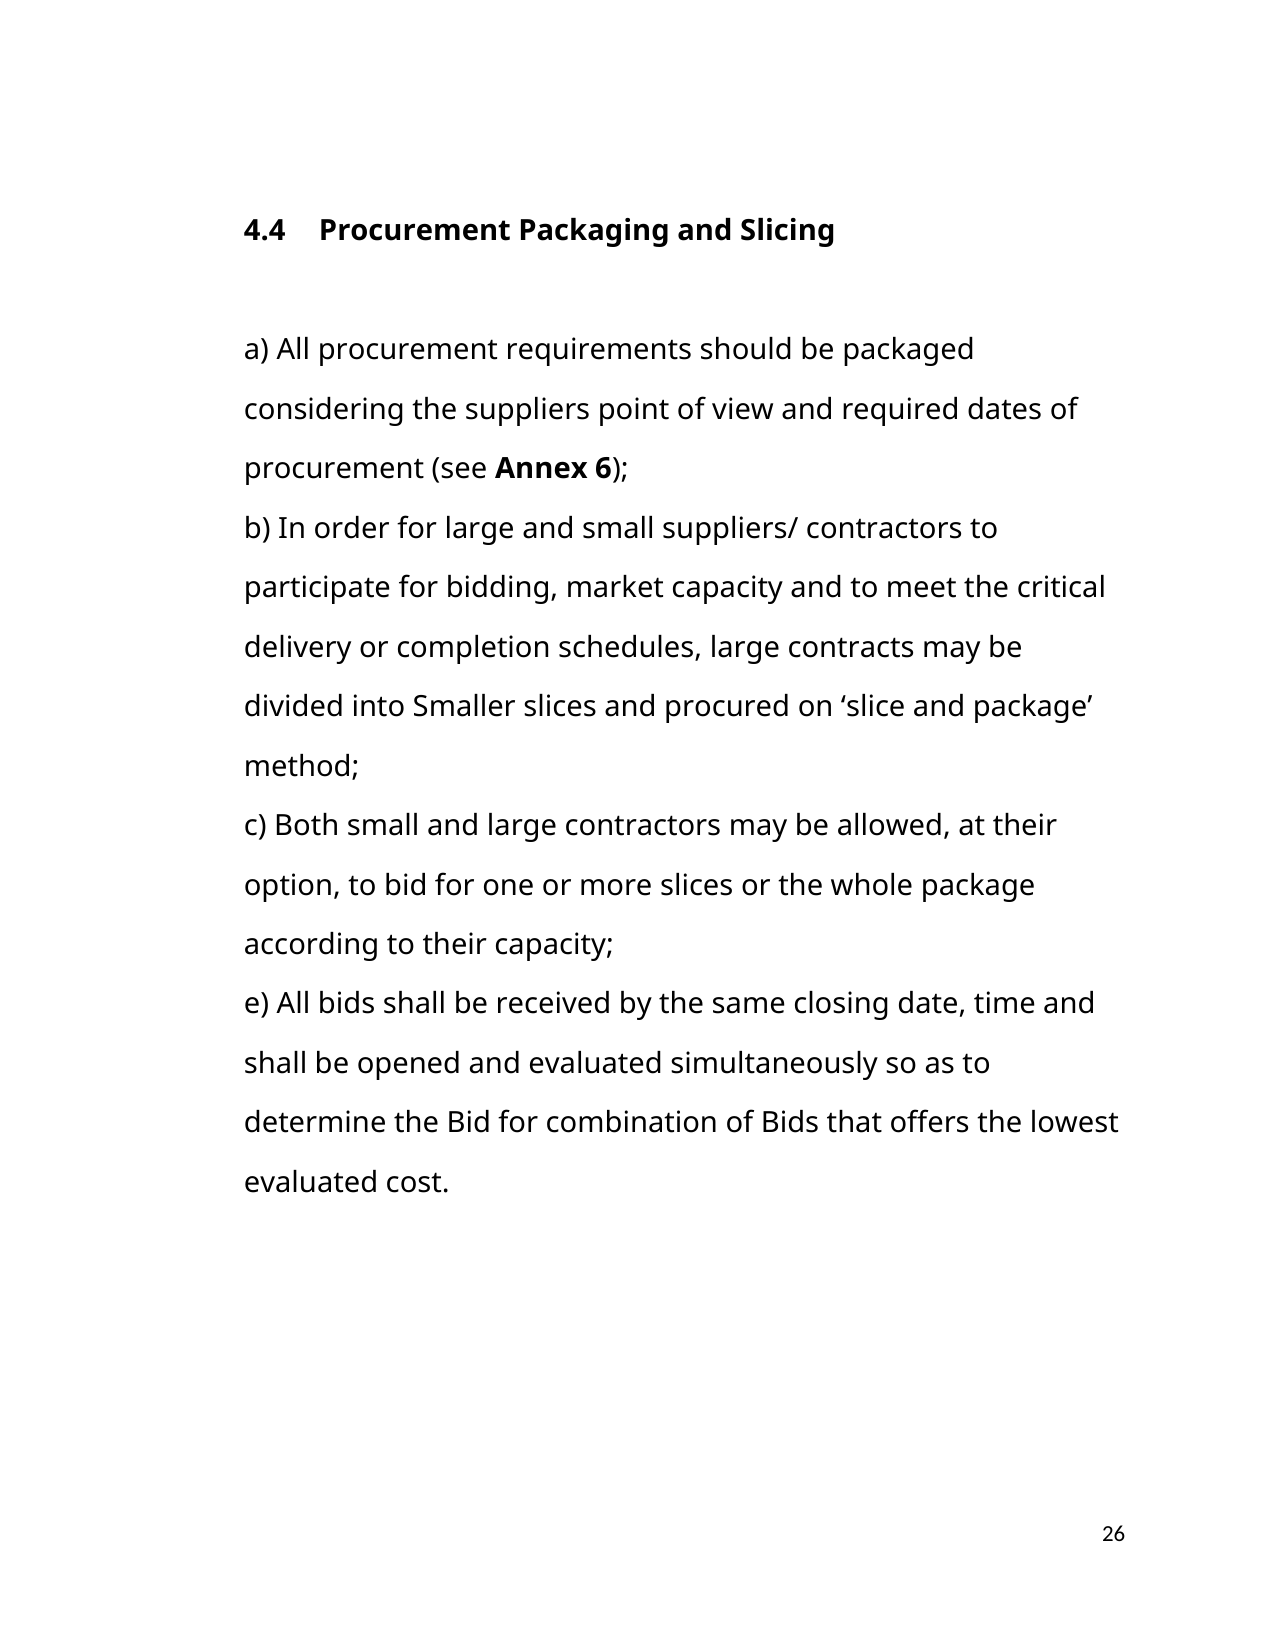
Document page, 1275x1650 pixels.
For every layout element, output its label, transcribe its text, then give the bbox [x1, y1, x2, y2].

text c) Both small and large contractors may be allowed, at their option, to bid for one or more slices or the whole package according to their capacity; [244, 804, 1125, 963]
text e) All bids shall be received by the same closing date, time and shall be opened and evaluated simultaneously so as to determine the Bid for combination of Bids that offers the lowest evaluated cost. [244, 983, 1125, 1201]
text a) All procurement requirements should be packaged considering the suppliers point of view and required dates of procurement (see Annex 6); [244, 328, 1125, 487]
text b) In order for large and small suppliers/ contractors to participate for bidding, market capacity and to meet the critical delivery or completion schedules, large contracts may be divided into Smaller slices and procured on ‘slice and package’ method; [244, 507, 1125, 784]
text 4.4 Procurement Packaging and Slicing [244, 209, 1125, 249]
